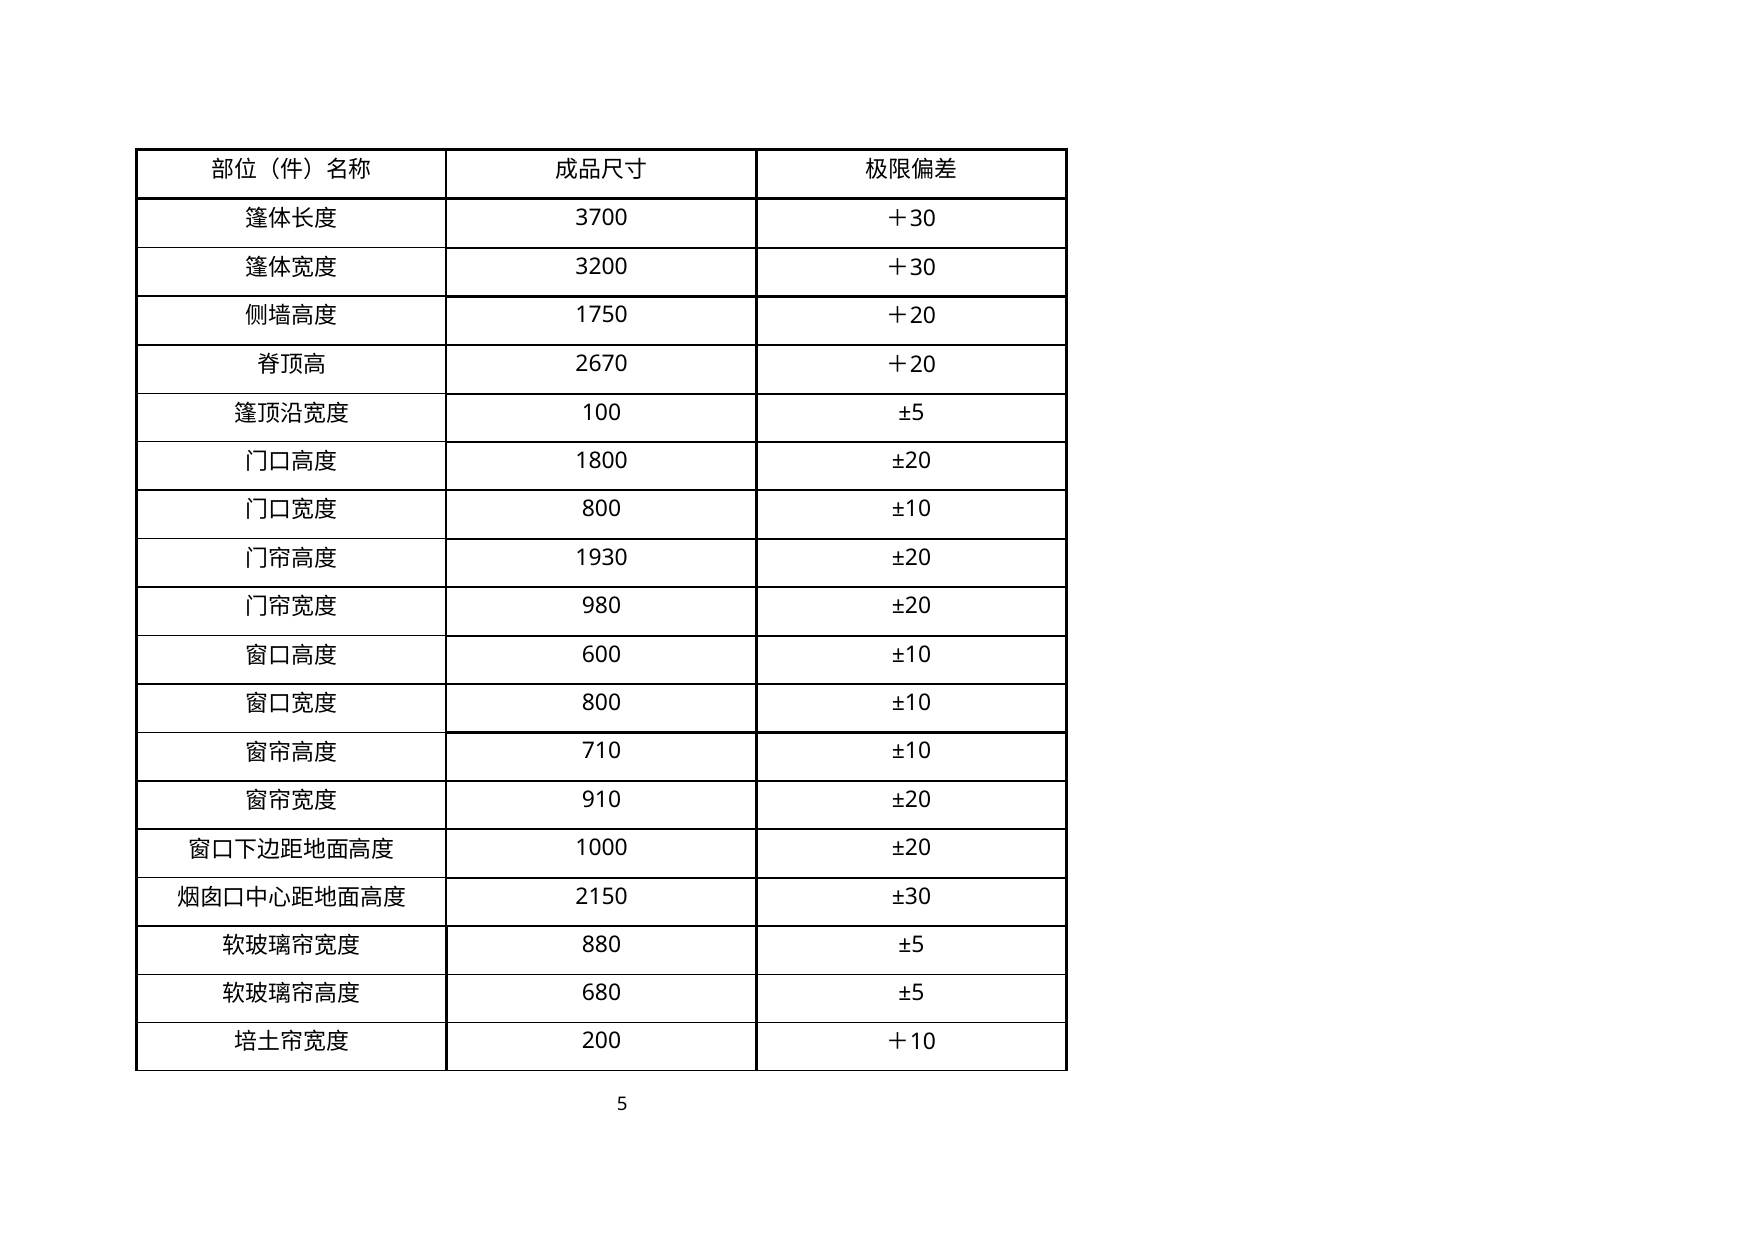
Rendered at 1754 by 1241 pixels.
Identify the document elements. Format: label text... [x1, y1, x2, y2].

table_cell 800 [447, 491, 755, 538]
table_cell 100 [447, 395, 755, 441]
table_cell ±10 [758, 637, 1065, 683]
table_cell ±20 [758, 830, 1065, 877]
table_cell 篷体宽度 [138, 248, 445, 295]
table_cell 800 [447, 685, 755, 731]
table_cell ±20 [758, 782, 1065, 828]
table_cell ±10 [758, 491, 1065, 538]
table_cell 3700 [447, 200, 755, 247]
table_cell ±10 [758, 685, 1065, 731]
table_cell 3200 [447, 249, 755, 295]
table_cell ±5 [758, 927, 1065, 974]
table_header 部位（件）名称 [138, 151, 445, 197]
table_cell 910 [447, 782, 755, 828]
table_cell 烟囱口中心距地面高度 [138, 878, 445, 925]
table_cell 窗口宽度 [138, 685, 445, 731]
table_cell 200 [448, 1023, 755, 1069]
table_cell 1750 [447, 298, 755, 344]
table_cell ＋20 [758, 298, 1065, 344]
table_cell ±5 [758, 395, 1065, 441]
table_header 极限偏差 [758, 151, 1065, 197]
table_cell 680 [448, 975, 755, 1022]
table_cell ±5 [758, 975, 1065, 1022]
table_cell 软玻璃帘宽度 [138, 927, 445, 974]
table_cell ＋10 [758, 1023, 1065, 1069]
table_cell 880 [448, 927, 755, 974]
table_cell 2150 [447, 879, 755, 925]
table_cell ±20 [758, 443, 1065, 489]
table_cell 窗帘高度 [138, 733, 445, 780]
table_cell 1930 [447, 540, 755, 586]
table_cell 600 [447, 637, 755, 683]
table_cell 窗帘宽度 [138, 782, 445, 828]
table_cell 980 [447, 588, 755, 634]
table_cell ＋30 [758, 249, 1065, 295]
table_cell 软玻璃帘高度 [138, 975, 445, 1022]
table_cell 门口宽度 [138, 491, 445, 538]
table_cell 脊顶高 [138, 346, 445, 392]
table_cell 培土帘宽度 [138, 1023, 445, 1069]
table_cell ＋30 [758, 200, 1065, 247]
table_cell 侧墙高度 [138, 297, 445, 344]
table_cell ＋20 [758, 346, 1065, 392]
table_cell ±10 [758, 734, 1065, 780]
table_cell 门口高度 [138, 442, 445, 489]
table_cell ±30 [758, 879, 1065, 925]
table_cell 窗口高度 [138, 636, 445, 683]
table_cell 1000 [447, 830, 755, 877]
table_cell 篷顶沿宽度 [138, 394, 445, 441]
table_cell ±20 [758, 540, 1065, 586]
table_cell 1800 [447, 443, 755, 489]
table_cell ±20 [758, 588, 1065, 634]
table_header 成品尺寸 [447, 151, 755, 197]
table_cell 窗口下边距地面高度 [138, 830, 445, 877]
table_cell 篷体长度 [138, 200, 445, 247]
table_cell 门帘宽度 [138, 588, 445, 634]
table_cell 710 [447, 734, 755, 780]
table_cell 2670 [447, 346, 755, 392]
table_cell 门帘高度 [138, 539, 445, 586]
